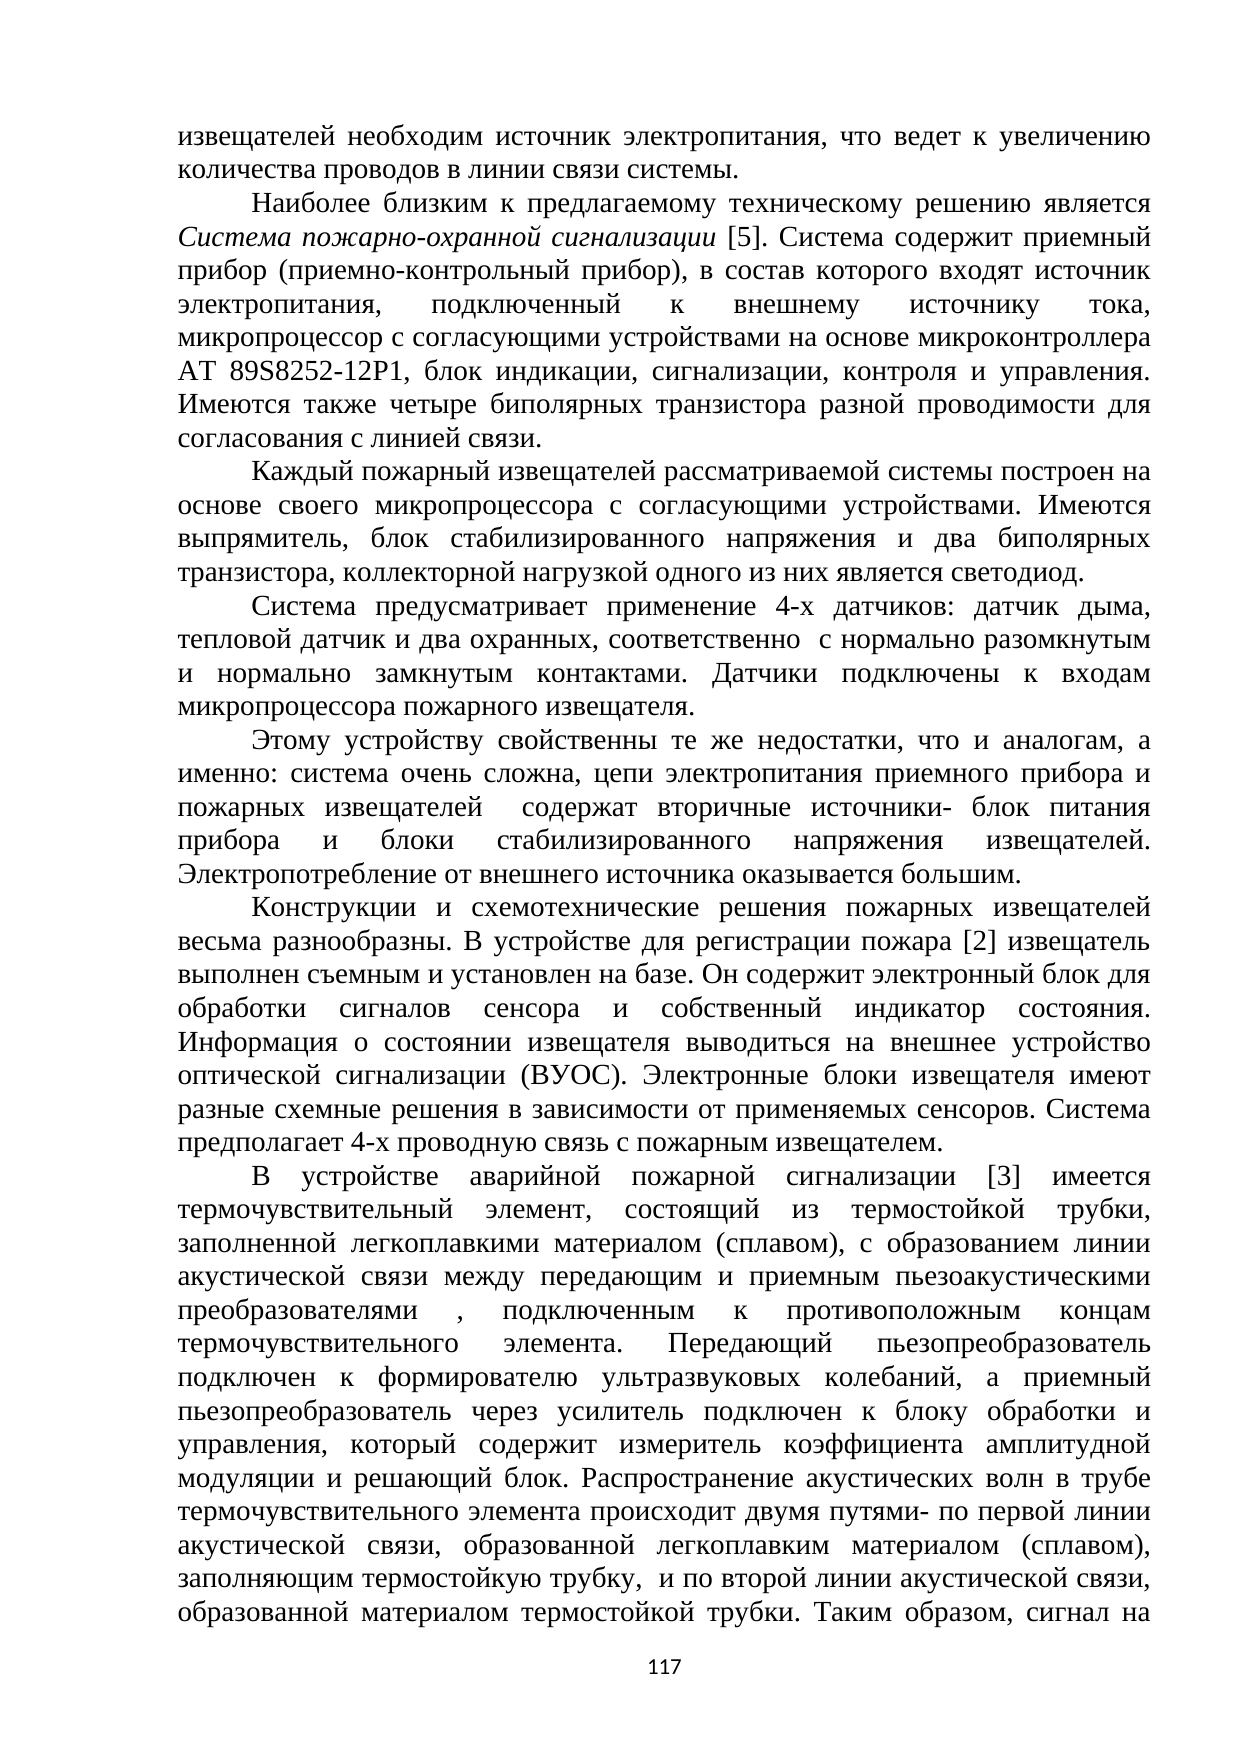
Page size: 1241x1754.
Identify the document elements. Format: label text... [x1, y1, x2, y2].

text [177, 1158, 1152, 1627]
text Каждый пожарный извещателей рассматриваемой системы построен на основе своего микропроцессора с согласующими устройствами. Имеются выпрямитель, блок стабилизированного напряжения и два биполярных транзистора, коллекторной нагрузкой одного из них является светодиод. [177, 453, 1152, 588]
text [177, 118, 1152, 185]
text Этому устройству свойственны те же недостатки, что и аналогам, а именно: система очень сложна, цепи электропитания приемного прибора и пожарных извещателей содержат вторичные источники- блок питания прибора и блоки стабилизированного напряжения извещателей. Электропотребление от внешнего источника оказывается большим. [177, 722, 1152, 889]
text Система предусматривает применение 4-х датчиков: датчик дыма, тепловой датчик и два охранных, соответственно с нормально разомкнутым и нормально замкнутым контактами. Датчики подключены к входам микропроцессора пожарного извещателя. [177, 588, 1152, 722]
text Наиболее близким к предлагаемому техническому решению является Система пожарно-охранной сигнализации [5]. Система содержит приемный прибор (приемно-контрольный прибор), в состав которого входят источник электропитания, подключенный к внешнему источнику тока, микропроцессор с согласующими устройствами на основе микроконтроллера АТ 89S8252-12P1, блок индикации, сигнализации, контроля и управления. Имеются также четыре биполярных транзистора разной проводимости для согласования с линией связи. [177, 185, 1152, 453]
text Конструкции и схемотехнические решения пожарных извещателей весьма разнообразны. В устройстве для регистрации пожара [2] извещатель выполнен съемным и установлен на базе. Он содержит электронный блок для обработки сигналов сенсора и собственный индикатор состояния. Информация о состоянии извещателя выводиться на внешнее устройство оптической сигнализации (ВУОС). Электронные блоки извещателя имеют разные схемные решения в зависимости от применяемых сенсоров. Система предполагает 4-х проводную связь с пожарным извещателем. [177, 889, 1152, 1158]
